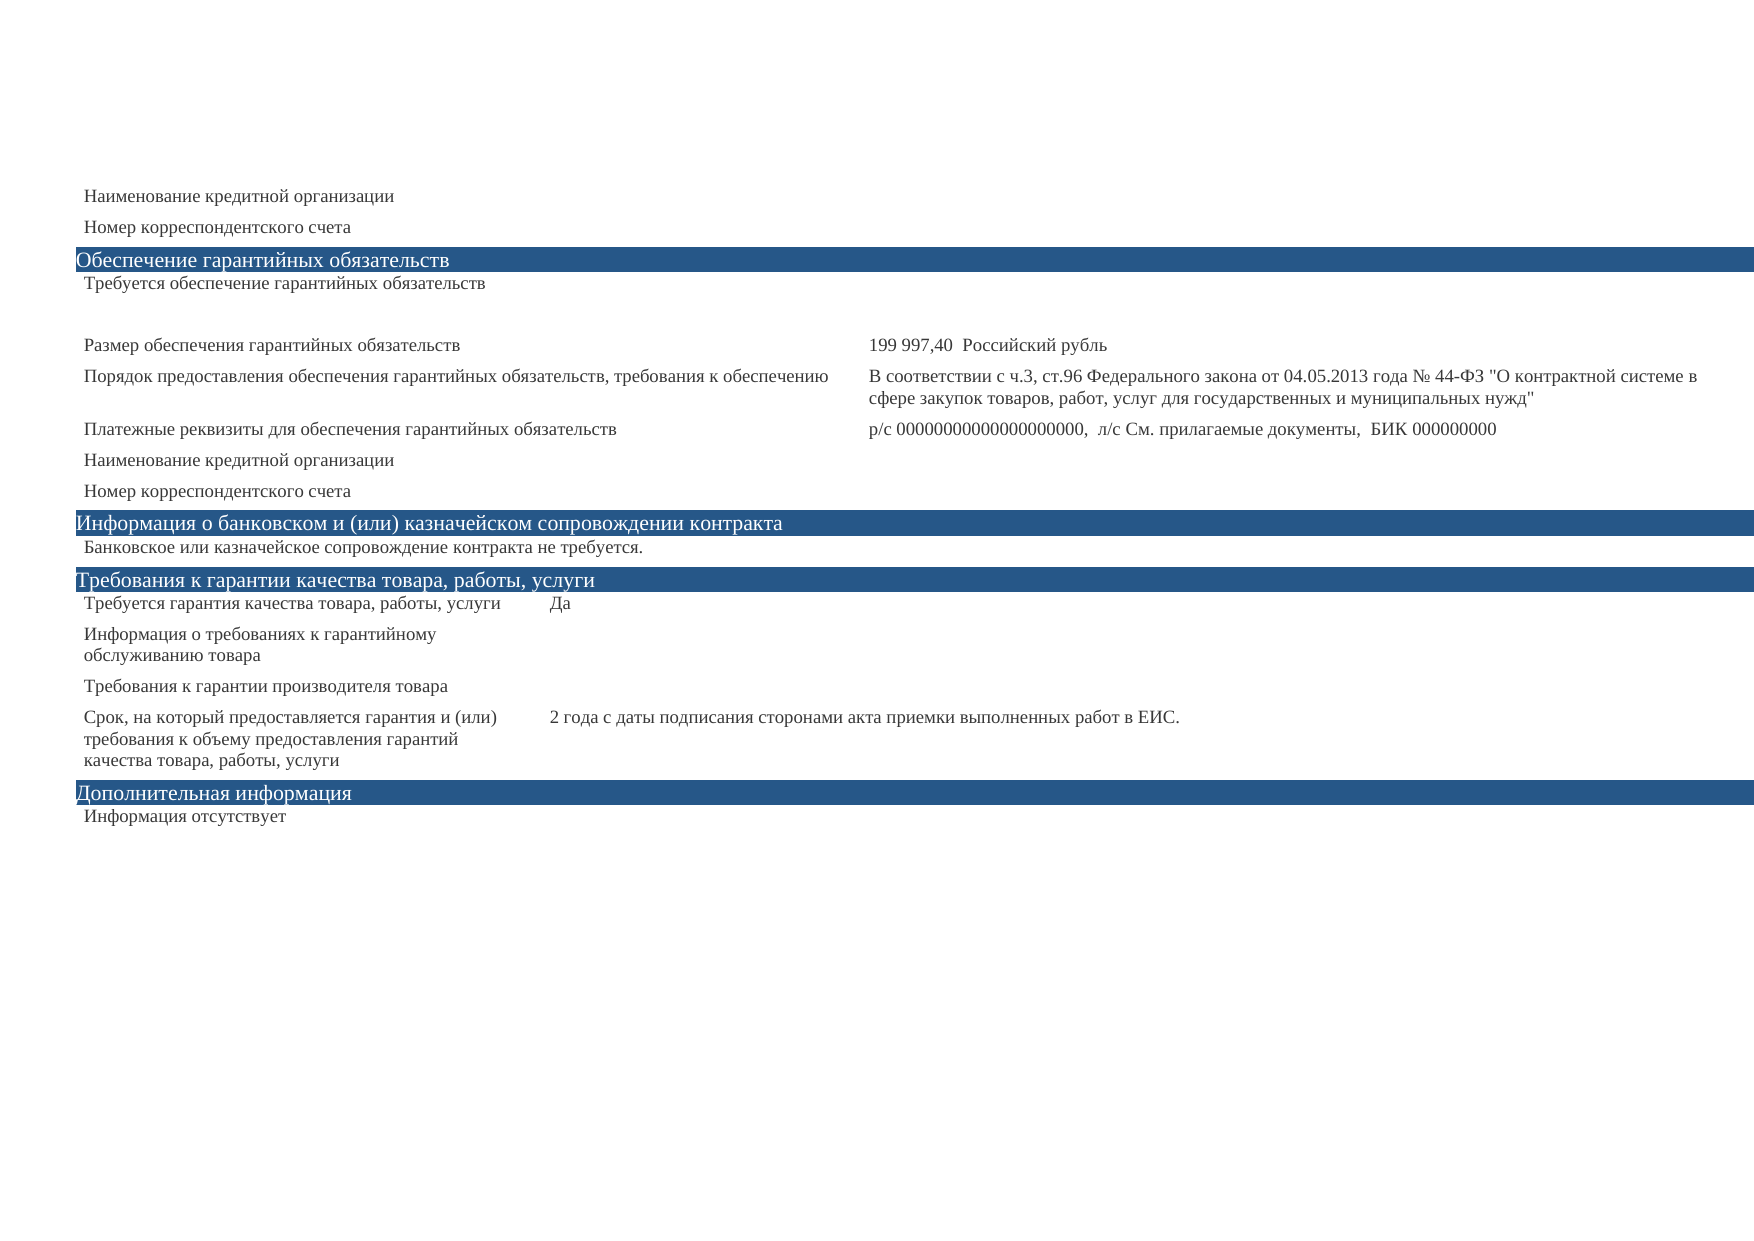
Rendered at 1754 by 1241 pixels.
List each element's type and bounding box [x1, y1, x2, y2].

table_header [44, 177, 1754, 844]
